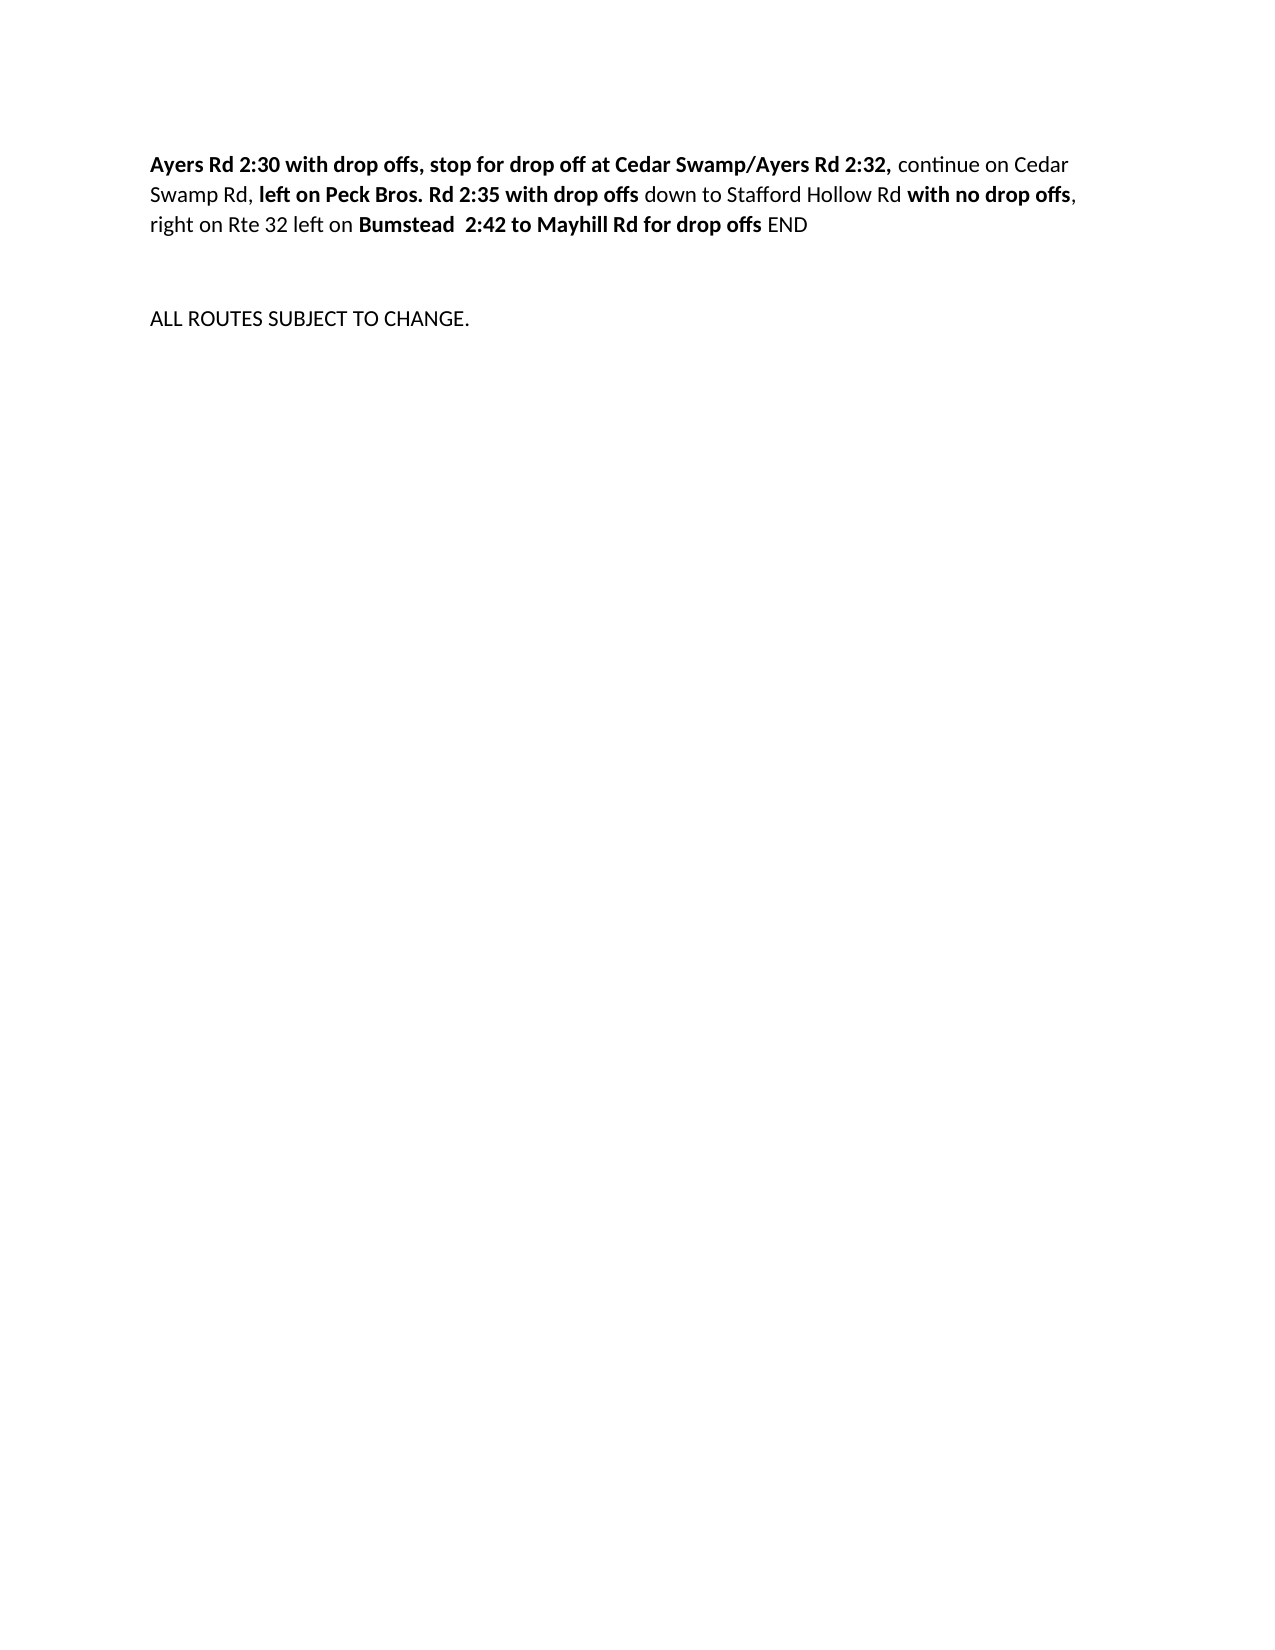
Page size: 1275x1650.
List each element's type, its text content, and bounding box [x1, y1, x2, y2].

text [150, 150, 1125, 238]
text ALL ROUTES SUBJECT TO CHANGE. [150, 304, 1125, 332]
